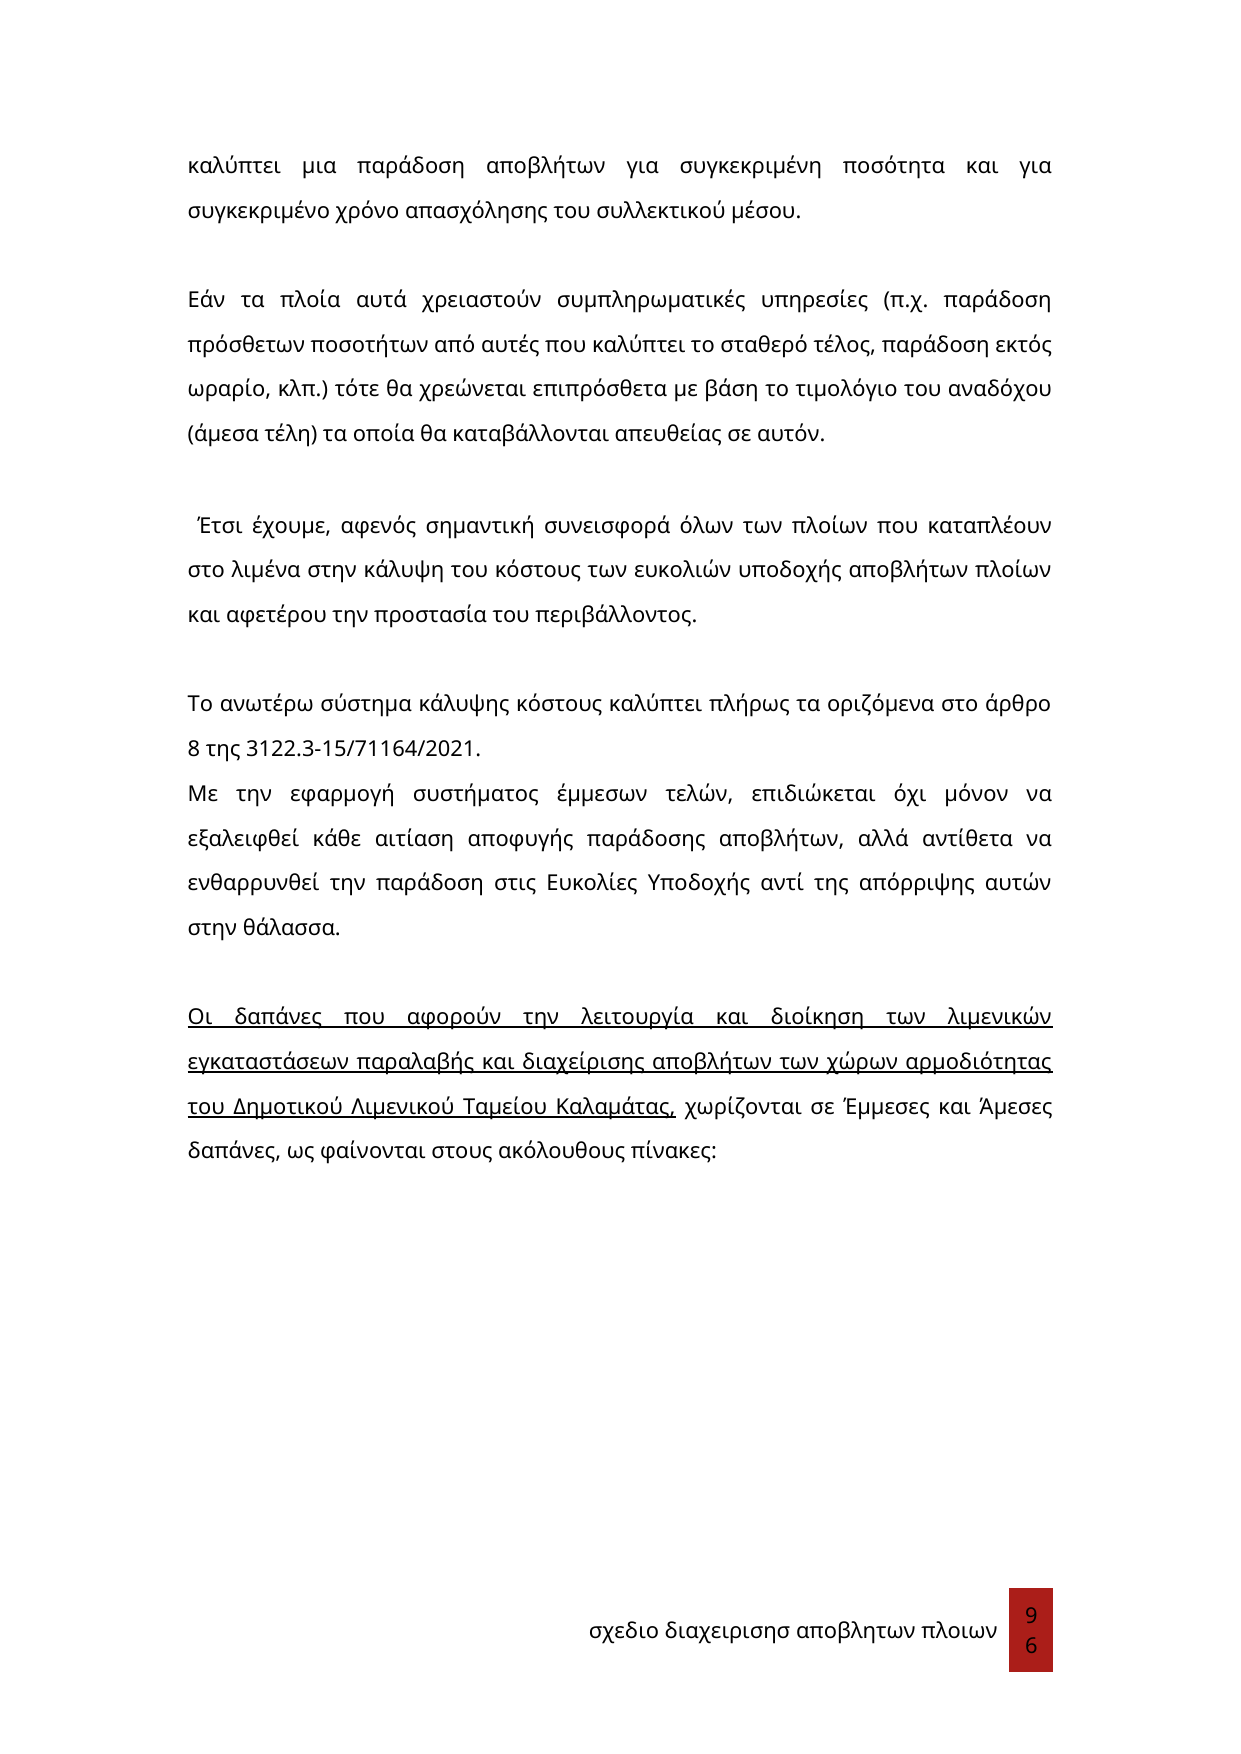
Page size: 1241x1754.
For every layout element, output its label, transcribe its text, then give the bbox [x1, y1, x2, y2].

text Έτσι έχουμε, αφενός σημαντική συνεισφορά όλων των πλοίων που καταπλέουν στο λιμένα στην κάλυψη του κόστους των ευκολιών υποδοχής αποβλήτων πλοίων και αφετέρου την προστασία του περιβάλλοντος. [187, 510, 1053, 629]
text Εάν τα πλοία αυτά χρειαστούν συμπληρωματικές υπηρεσίες (π.χ. παράδοση πρόσθετων ποσοτήτων από αυτές που καλύπτει το σταθερό τέλος, παράδοση εκτός ωραρίο, κλπ.) τότε θα χρεώνεται επιπρόσθετα με βάση το τιμολόγιο του αναδόχου (άμεσα τέλη) τα οποία θα καταβάλλονται απευθείας σε αυτόν. [187, 284, 1053, 448]
text Το ανωτέρω σύστημα κάλυψης κόστους καλύπτει πλήρως τα οριζόμενα στο άρθρο 8 της 3122.3-15/71164/2021. [187, 688, 1053, 763]
list Οι δαπάνες που αφορούν την λειτουργία και διοίκηση των λιμενικών εγκαταστάσεων παραλαβής και διαχείρισης αποβλήτων των χώρων αρμοδιότητας του Δημοτικού Λιμενικού Ταμείου Καλαμάτας, χωρίζονται σε Έμμεσες και Άμεσες δαπάνες, ως φαίνονται στους ακόλουθους πίνακες: [187, 1072, 1053, 1165]
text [187, 150, 1053, 224]
list Οι δαπάνες που αφορούν την λειτουργία και διοίκηση των λιμενικών εγκαταστάσεων παραλαβής και διαχείρισης αποβλήτων των χώρων αρμοδιότητας του Δημοτικού Λιμενικού Ταμείου Καλαμάτας, χωρίζονται σε Έμμεσες και Άμεσες δαπάνες, ως φαίνονται στους ακόλουθους πίνακες: [187, 1027, 1053, 1071]
list Με την εφαρμογή συστήματος έμμεσων τελών, επιδιώκεται όχι μόνον να εξαλειφθεί κάθε αιτίαση αποφυγής παράδοσης αποβλήτων, αλλά αντίθετα να ενθαρρυνθεί την παράδοση στις Ευκολίες Υποδοχής αντί της απόρριψης αυτών στην θάλασσα. [187, 778, 1053, 942]
list Οι δαπάνες που αφορούν την λειτουργία και διοίκηση των λιμενικών εγκαταστάσεων παραλαβής και διαχείρισης αποβλήτων των χώρων αρμοδιότητας του Δημοτικού Λιμενικού Ταμείου Καλαμάτας, χωρίζονται σε Έμμεσες και Άμεσες δαπάνες, ως φαίνονται στους ακόλουθους πίνακες: [187, 1001, 1053, 1026]
